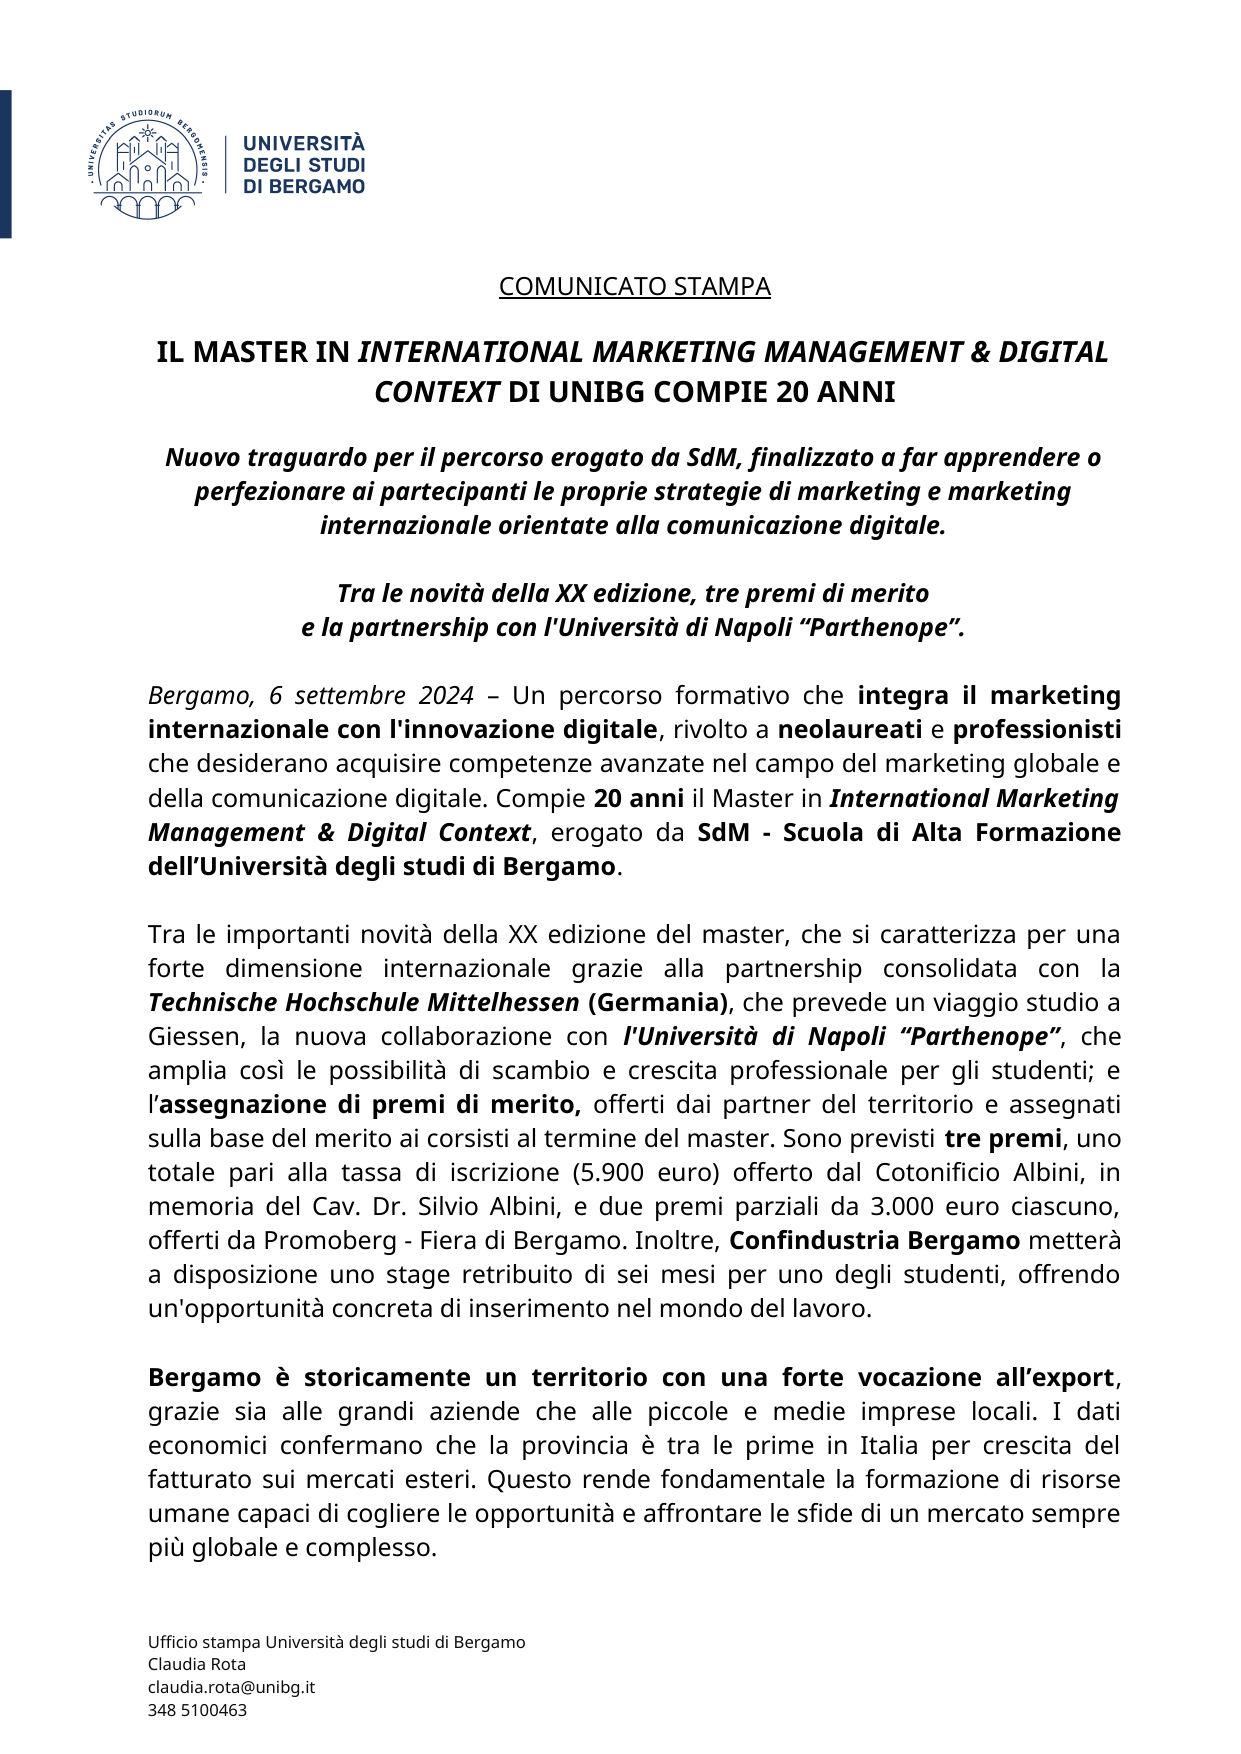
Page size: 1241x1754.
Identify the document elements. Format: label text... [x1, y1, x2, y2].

text Tra le importanti novità della XX edizione del master, che si caratterizza per una forte dimensione internazionale grazie alla partnership consolidata con la Technische Hochschule Mittelhessen (Germania), che prevede un viaggio studio a Giessen, la nuova collaborazione con l'Università di Napoli “Parthenope”, che amplia così le possibilità di scambio e crescita professionale per gli studenti; e l’assegnazione di premi di merito, offerti dai partner del territorio e assegnati sulla base del merito ai corsisti al termine del master. Sono previsti tre premi, uno totale pari alla tassa di iscrizione (5.900 euro) offerto dal Cotonificio Albini, in memoria del Cav. Dr. Silvio Albini, e due premi parziali da 3.000 euro ciascuno, offerti da Promoberg - Fiera di Bergamo. Inoltre, Confindustria Bergamo metterà a disposizione uno stage retribuito di sei mesi per uno degli studenti, offrendo un'opportunità concreta di inserimento nel mondo del lavoro. [148, 916, 1122, 1325]
text Bergamo, 6 settembre 2024 – Un percorso formativo che integra il marketing internazionale con l'innovazione digitale, rivolto a neolaureati e professionisti che desiderano acquisire competenze avanzate nel campo del marketing globale e della comunicazione digitale. Compie 20 anni il Master in International Marketing Management & Digital Context, erogato da SdM - Scuola di Alta Formazione dell’Università degli studi di Bergamo. [148, 678, 1122, 882]
text COMUNICATO STAMPA [148, 269, 1122, 331]
text Bergamo è storicamente un territorio con una forte vocazione all’export, grazie sia alle grandi aziende che alle piccole e medie imprese locali. I dati economici confermano che la provincia è tra le prime in Italia per crescita del fatturato sui mercati esteri. Questo rende fondamentale la formazione di risorse umane capaci di cogliere le opportunità e affrontare le sfide di un mercato sempre più globale e complesso. [148, 1359, 1122, 1564]
text Nuovo traguardo per il percorso erogato da SdM, finalizzato a far apprendere o perfezionare ai partecipanti le proprie strategie di marketing e marketing internazionale orientate alla comunicazione digitale. [148, 439, 1122, 542]
text IL MASTER IN INTERNATIONAL MARKETING MANAGEMENT & DIGITAL CONTEXT DI UNIBG COMPIE 20 ANNI [148, 331, 1122, 439]
picture [0, 0, 1241, 276]
text Tra le novità della XX edizione, tre premi di merito e la partnership con l'Università di Napoli “Parthenope”. [148, 576, 1122, 644]
